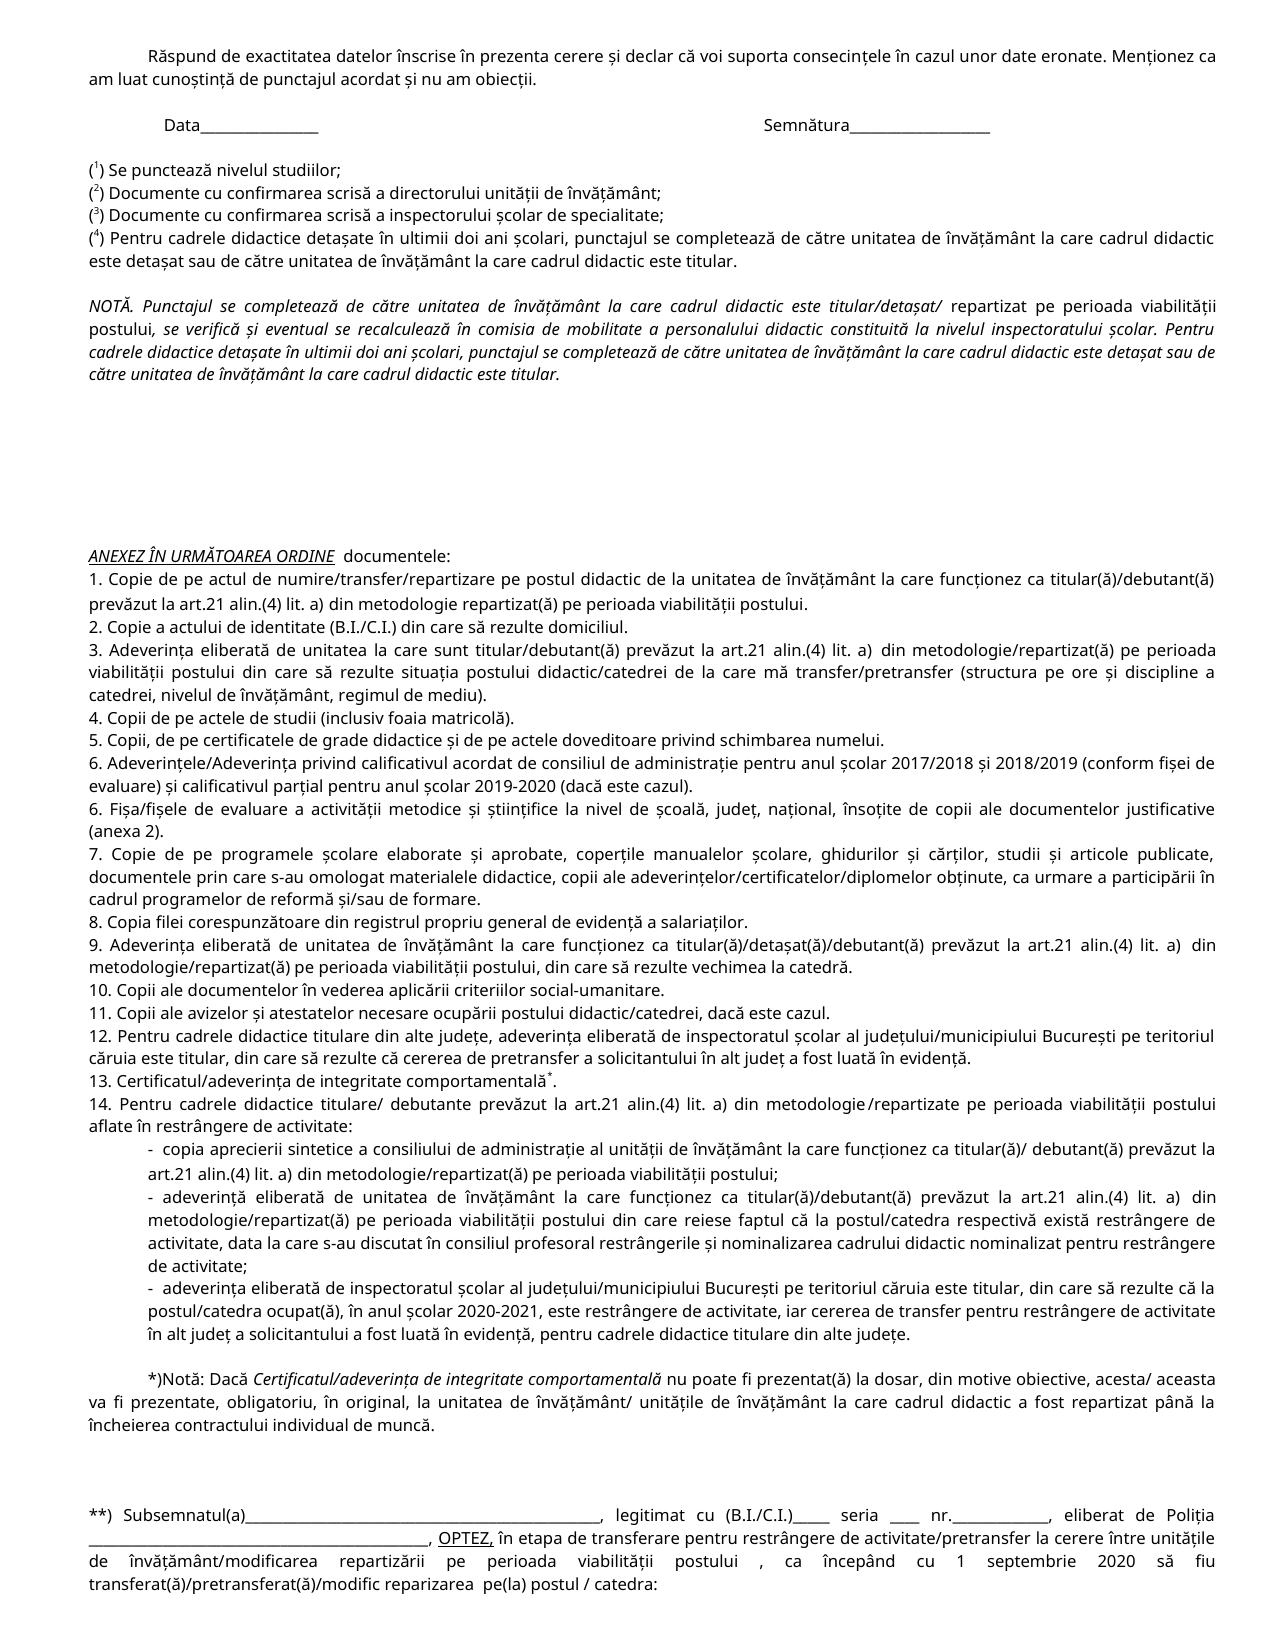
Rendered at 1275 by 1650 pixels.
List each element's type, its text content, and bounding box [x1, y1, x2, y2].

list adeverinţa eliberată de inspectoratul şcolar al judeţului/municipiului Bucureşti pe teritoriul căruia este titular, din care să rezulte că la postul/catedra ocupat(ă), în anul şcolar 2020-2021, este restrângere de activitate, iar cererea de transfer pentru restrângere de activitate în alt judeţ a solicitantului a fost luată în evidenţă, pentru cadrele didactice titulare din alte judeţe. [148, 1277, 1216, 1345]
text (4) Pentru cadrele didactice detaşate în ultimii doi ani şcolari, punctajul se completează de către unitatea de învăţământ la care cadrul didactic este detaşat sau de către unitatea de învăţământ la care cadrul didactic este titular. [88, 227, 1216, 272]
text 12. Pentru cadrele didactice titulare din alte judeţe, adeverinţa eliberată de inspectoratul şcolar al judeţului/municipiului Bucureşti pe teritoriul căruia este titular, din care să rezulte că cererea de pretransfer a solicitantului în alt judeţ a fost luată în evidenţă. [88, 1024, 1216, 1070]
list adeverinţă eliberată de unitatea de învăţământ la care funcţionez ca titular(ă)/debutant(ă) prevăzut la art.21 alin.(4) lit. a) din metodologie/repartizat(ă) pe perioada viabilității postului din care reiese faptul că la postul/catedra respectivă există restrângere de activitate, data la care s-au discutat în consiliul profesoral restrângerile şi nominalizarea cadrului didactic nominalizat pentru restrângere de activitate; [148, 1186, 1216, 1277]
text Data________________ Semnătura___________________ [163, 113, 1216, 136]
text 6. Fişa/fişele de evaluare a activităţii metodice şi ştiinţifice la nivel de şcoală, judeţ, naţional, însoţite de copii ale documentelor justificative (anexa 2). [88, 797, 1216, 843]
text 11. Copii ale avizelor şi atestatelor necesare ocupării postului didactic/catedrei, dacă este cazul. [88, 1002, 1216, 1024]
text (1) Se punctează nivelul studiilor; [88, 158, 1216, 181]
text Răspund de exactitatea datelor înscrise în prezenta cerere şi declar că voi suporta consecințele în cazul unor date eronate. Menţionez ca am luat cunoştinţă de punctajul acordat şi nu am obiecții. [88, 45, 1216, 90]
text *)Notă: Dacă Certificatul/adeverinţa de integritate comportamentală nu poate fi prezentat(ă) la dosar, din motive obiective, acesta/ aceasta va fi prezentate, obligatoriu, în original, la unitatea de învățământ/ unitățile de învățământ la care cadrul didactic a fost repartizat până la încheierea contractului individual de muncă. [88, 1368, 1216, 1436]
text NOTĂ. Punctajul se completează de către unitatea de învăţământ la care cadrul didactic este titular/detaşat/ repartizat pe perioada viabilității postului, se verifică şi eventual se recalculează în comisia de mobilitate a personalului didactic constituită la nivelul inspectoratului şcolar. Pentru cadrele didactice detaşate în ultimii doi ani şcolari, punctajul se completează de către unitatea de învăţământ la care cadrul didactic este detaşat sau de către unitatea de învăţământ la care cadrul didactic este titular. [88, 295, 1216, 386]
text 4. Copii de pe actele de studii (inclusiv foaia matricolă). [88, 706, 1216, 729]
text 3. Adeverinţa eliberată de unitatea la care sunt titular/debutant(ă) prevăzut la art.21 alin.(4) lit. a) din metodologie/repartizat(ă) pe perioada viabilității postului din care să rezulte situaţia postului didactic/catedrei de la care mă transfer/pretransfer (structura pe ore şi discipline a catedrei, nivelul de învăţământ, regimul de mediu). [88, 638, 1216, 706]
text 8. Copia filei corespunzătoare din registrul propriu general de evidenţă a salariaţilor. [88, 911, 1216, 933]
text ANEXEZ ÎN URMĂTOAREA ORDINE documentele: [88, 544, 1216, 567]
text 13. Certificatul/adeverinţa de integritate comportamentală*. [88, 1070, 1216, 1092]
text 1. Copie de pe actul de numire/transfer/repartizare pe postul didactic de la unitatea de învăţământ la care funcţionez ca titular(ă)/debutant(ă) prevăzut la art.21 alin.(4) lit. a) din metodologie repartizat(ă) pe perioada viabilității postului. [88, 567, 1216, 616]
text 14. Pentru cadrele didactice titulare/ debutante prevăzut la art.21 alin.(4) lit. a) din metodologie/repartizate pe perioada viabilității postului aflate în restrângere de activitate: [88, 1092, 1216, 1138]
text 10. Copii ale documentelor în vederea aplicării criteriilor social-umanitare. [88, 979, 1216, 1002]
text 2. Copie a actului de identitate (B.I./C.I.) din care să rezulte domiciliul. [88, 616, 1216, 638]
list copia aprecierii sintetice a consiliului de administraţie al unităţii de învăţământ la care funcţionez ca titular(ă)/ debutant(ă) prevăzut la art.21 alin.(4) lit. a) din metodologie/repartizat(ă) pe perioada viabilității postului; [148, 1138, 1216, 1186]
text (2) Documente cu confirmarea scrisă a directorului unităţii de învăţământ; [88, 181, 1216, 204]
text 6. Adeverinţele/Adeverinţa privind calificativul acordat de consiliul de administraţie pentru anul şcolar 2017/2018 şi 2018/2019 (conform fişei de evaluare) şi calificativul parţial pentru anul şcolar 2019-2020 (dacă este cazul). [88, 752, 1216, 797]
text 7. Copie de pe programele şcolare elaborate şi aprobate, coperţile manualelor şcolare, ghidurilor şi cărţilor, studii şi articole publicate, documentele prin care s-au omologat materialele didactice, copii ale adeverinţelor/certificatelor/diplomelor obţinute, ca urmare a participării în cadrul programelor de reformă şi/sau de formare. [88, 843, 1216, 911]
text **) Subsemnatul(a)________________________________________________, legitimat cu (B.I./C.I.)_____ seria ____ nr._____________, eliberat de Poliţia ______________________________________________, OPTEZ, în etapa de transferare pentru restrângere de activitate/pretransfer la cerere între unităţile de învăţământ/modificarea repartizării pe perioada viabilității postului , ca începând cu 1 septembrie 2020 să fiu transferat(ă)/pretransferat(ă)/modific reparizarea pe(la) postul / catedra: [88, 1504, 1216, 1595]
text 5. Copii, de pe certificatele de grade didactice şi de pe actele doveditoare privind schimbarea numelui. [88, 729, 1216, 752]
text (3) Documente cu confirmarea scrisă a inspectorului şcolar de specialitate; [88, 204, 1216, 227]
text 9. Adeverinţa eliberată de unitatea de învăţământ la care funcţionez ca titular(ă)/detaşat(ă)/debutant(ă) prevăzut la art.21 alin.(4) lit. a) din metodologie/repartizat(ă) pe perioada viabilității postului, din care să rezulte vechimea la catedră. [88, 933, 1216, 979]
